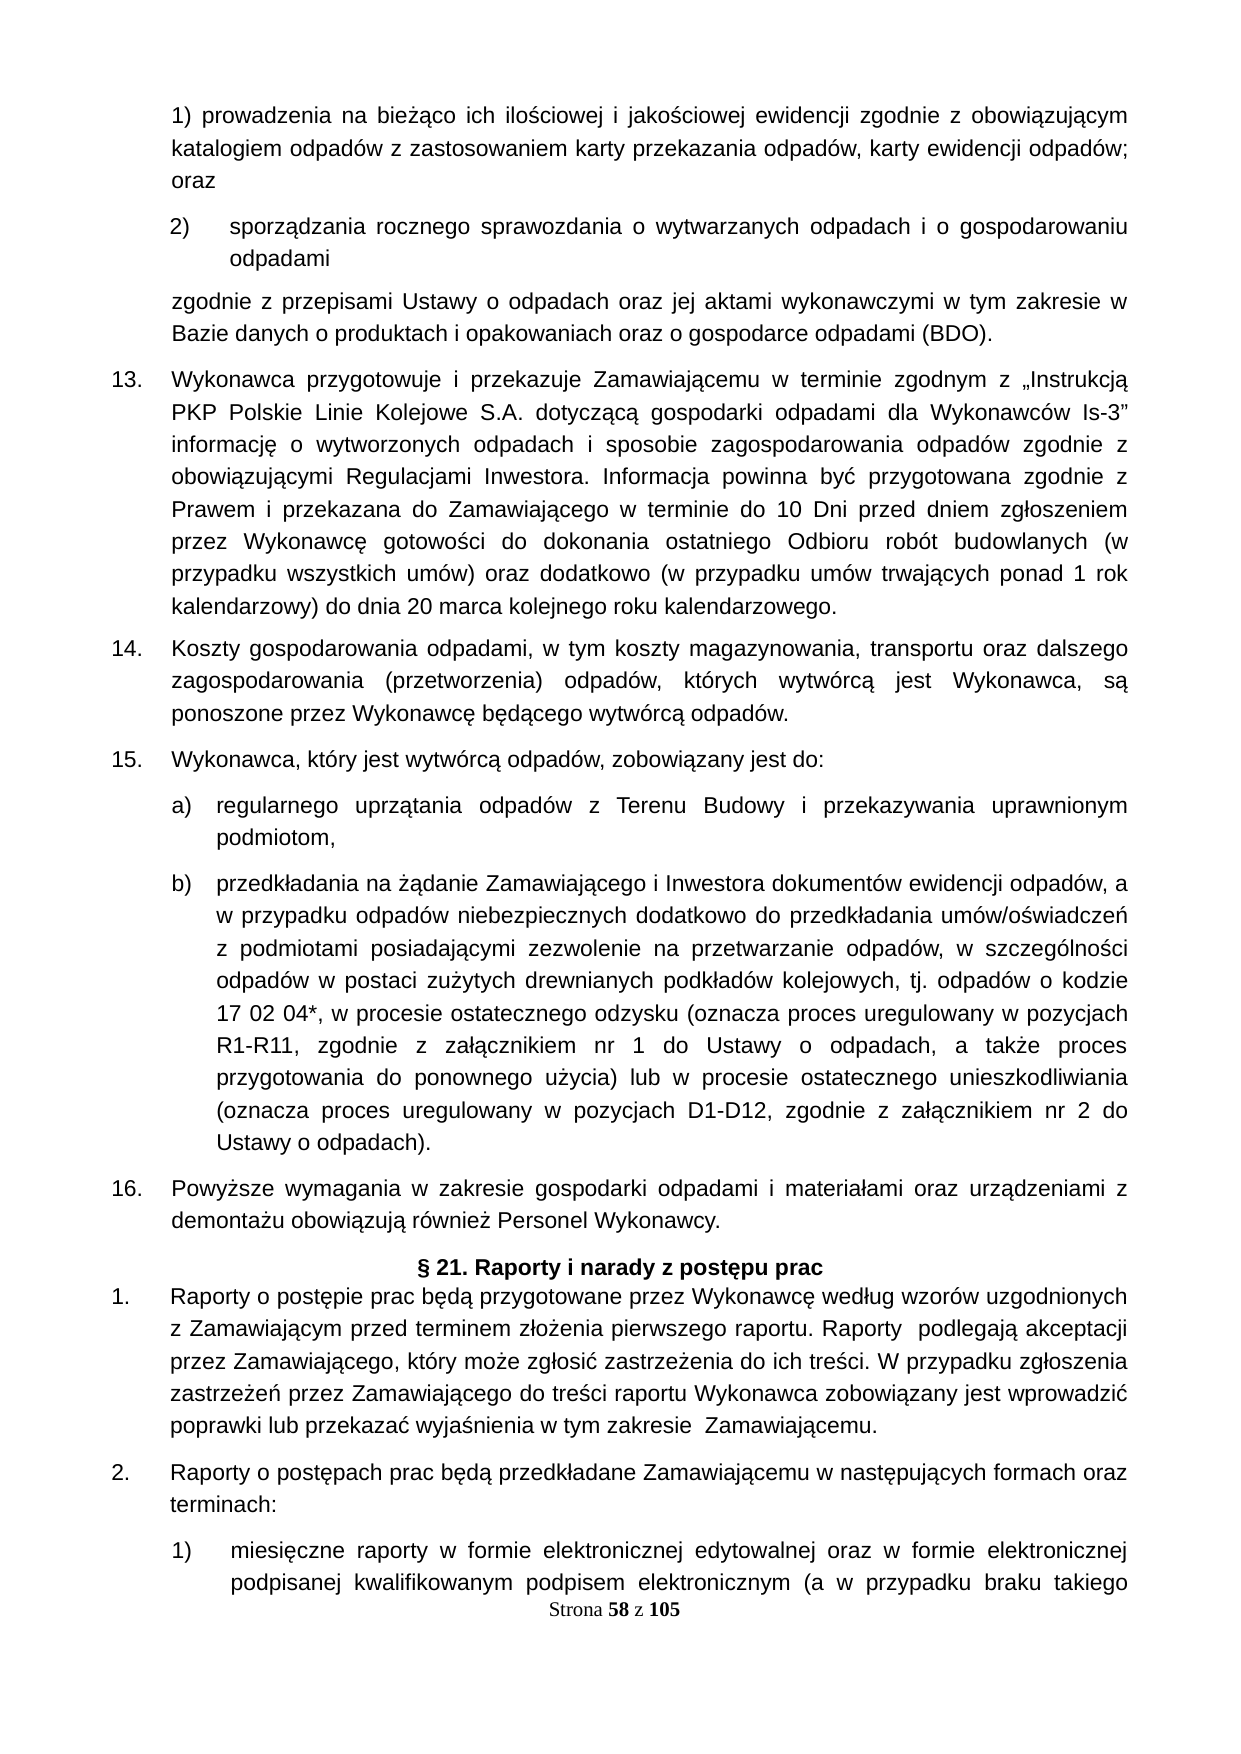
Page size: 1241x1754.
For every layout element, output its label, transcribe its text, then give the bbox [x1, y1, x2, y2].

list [171, 1537, 1128, 1596]
list Wykonawca przygotowuje i przekazuje Zamawiającemu w terminie zgodnym z „Instrukcją PKP Polskie Linie Kolejowe S.A. dotyczącą gospodarki odpadami dla Wykonawców Is-3” informację o wytworzonych odpadach i sposobie zagospodarowania odpadów zgodnie z obowiązującymi Regulacjami Inwestora. Informacja powinna być przygotowana zgodnie z Prawem i przekazana do Zamawiającego w terminie do 10 Dni przed dniem zgłoszeniem przez Wykonawcę gotowości do dokonania ostatniego Odbioru robót budowlanych (w przypadku wszystkich umów) oraz dodatkowo (w przypadku umów trwających ponad 1 rok kalendarzowy) do dnia 20 marca kolejnego roku kalendarzowego. [111, 366, 1128, 619]
text § 21. Raporty i narady z postępu prac [153, 1253, 1088, 1280]
list Raporty o postępach prac będą przedkładane Zamawiającemu w następujących formach oraz terminach: [111, 1458, 1128, 1517]
list Koszty gospodarowania odpadami, w tym koszty magazynowania, transportu oraz dalszego zagospodarowania (przetworzenia) odpadów, których wytwórcą jest Wykonawca, są ponoszone przez Wykonawcę będącego wytwórcą odpadów. [111, 635, 1128, 726]
text 2) sporządzania rocznego sprawozdania o wytwarzanych odpadach i o gospodarowaniu odpadami [169, 213, 1128, 272]
list regularnego uprzątania odpadów z Terenu Budowy i przekazywania uprawnionym podmiotom, [171, 792, 1128, 850]
list przedkładania na żądanie Zamawiającego i Inwestora dokumentów ewidencji odpadów, a w przypadku odpadów niebezpiecznych dodatkowo do przedkładania umów/oświadczeń z podmiotami posiadającymi zezwolenie na przetwarzanie odpadów, w szczególności odpadów w postaci zużytych drewnianych podkładów kolejowych, tj. odpadów o kodzie 17 02 04*, w procesie ostatecznego odzysku (oznacza proces uregulowany w pozycjach R1-R11, zgodnie z załącznikiem nr 1 do Ustawy o odpadach, a także proces przygotowania do ponownego użycia) lub w procesie ostatecznego unieszkodliwiania (oznacza proces uregulowany w pozycjach D1-D12, zgodnie z załącznikiem nr 2 do Ustawy o odpadach). [171, 870, 1128, 1156]
list Powyższe wymagania w zakresie gospodarki odpadami i materiałami oraz urządzeniami z demontażu obowiązują również Personel Wykonawcy. [111, 1175, 1128, 1234]
list Raporty o postępie prac będą przygotowane przez Wykonawcę według wzorów uzgodnionych z Zamawiającym przed terminem złożenia pierwszego raportu. Raporty podlegają akceptacji przez Zamawiającego, który może zgłosić zastrzeżenia do ich treści. W przypadku zgłoszenia zastrzeżeń przez Zamawiającego do treści raportu Wykonawca zobowiązany jest wprowadzić poprawki lub przekazać wyjaśnienia w tym zakresie Zamawiającemu. [111, 1283, 1128, 1439]
list Wykonawca, który jest wytwórcą odpadów, zobowiązany jest do: [111, 746, 1128, 772]
text 1) prowadzenia na bieżąco ich ilościowej i jakościowej ewidencji zgodnie z obowiązującym katalogiem odpadów z zastosowaniem karty przekazania odpadów, karty ewidencji odpadów; oraz [171, 102, 1128, 193]
text zgodnie z przepisami Ustawy o odpadach oraz jej aktami wykonawczymi w tym zakresie w Bazie danych o produktach i opakowaniach oraz o gospodarce odpadami (BDO). [171, 288, 1128, 346]
